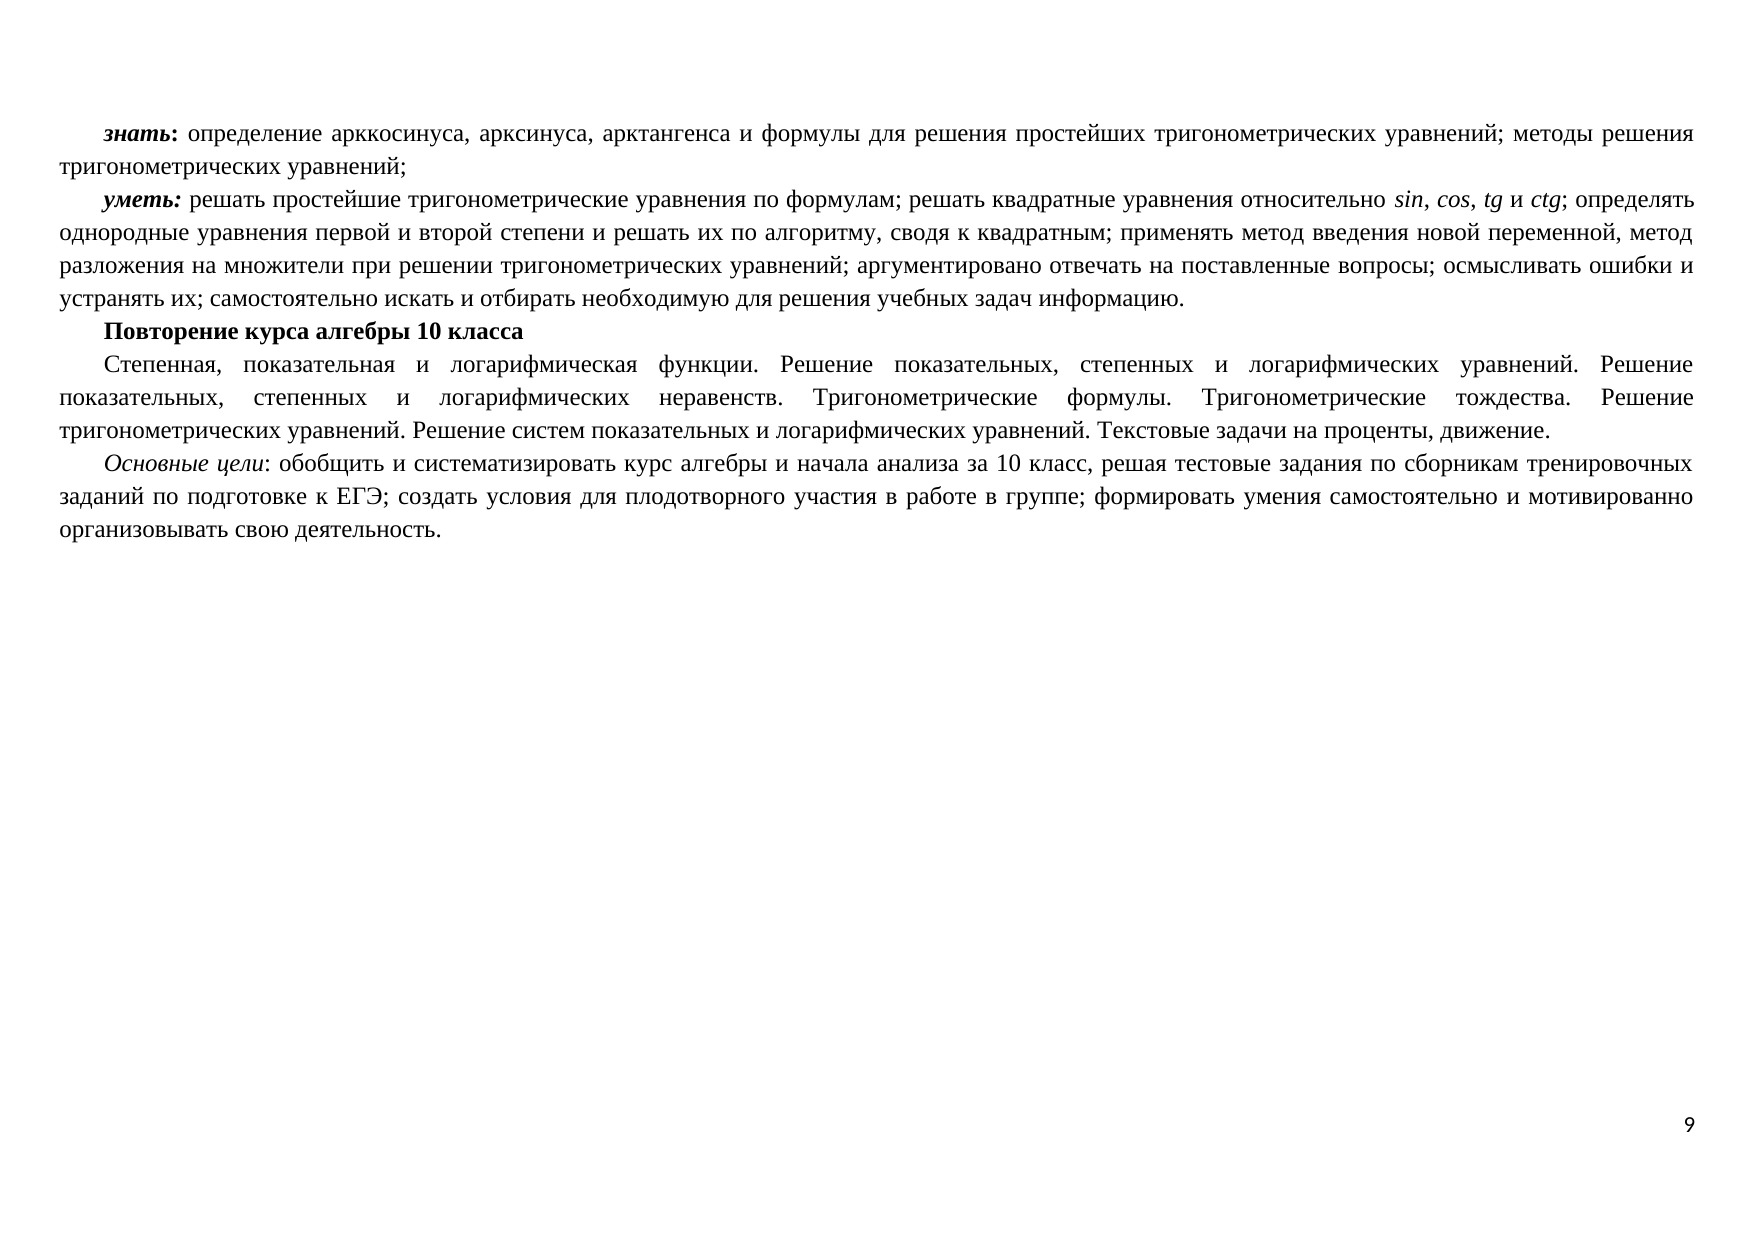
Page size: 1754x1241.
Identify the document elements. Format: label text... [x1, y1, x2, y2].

text Степенная, показательная и логарифмическая функции. Решение показательных, степенных и логарифмических уравнений. Решение показательных, степенных и логарифмических неравенств. Тригонометрические формулы. Тригонометрические тождества. Решение тригонометрических уравнений. Решение систем показательных и логарифмических уравнений. Текстовые задачи на проценты, движение. [59, 349, 1695, 444]
text знать: определение арккосинуса, арксинуса, арктангенса и формулы для решения простейших тригонометрических уравнений; методы решения тригонометрических уравнений; [59, 118, 1695, 180]
text Повторение курса алгебры 10 класса [59, 316, 1695, 345]
text уметь: решать простейшие тригонометрические уравнения по формулам; решать квадратные уравнения относительно sin, cos, tg и ctg; определять однородные уравнения первой и второй степени и решать их по алгоритму, сводя к квадратным; применять метод введения новой переменной, метод разложения на множители при решении тригонометрических уравнений; аргументировано отвечать на поставленные вопросы; осмысливать ошибки и устранять их; самостоятельно искать и отбирать необходимую для решения учебных задач информацию. [59, 184, 1695, 312]
text Основные цели: обобщить и систематизировать курс алгебры и начала анализа за 10 класс, решая тестовые задания по сборникам тренировочных заданий по подготовке к ЕГЭ; создать условия для плодотворного участия в работе в группе; формировать умения самостоятельно и мотивированно организовывать свою деятельность. [59, 448, 1695, 543]
